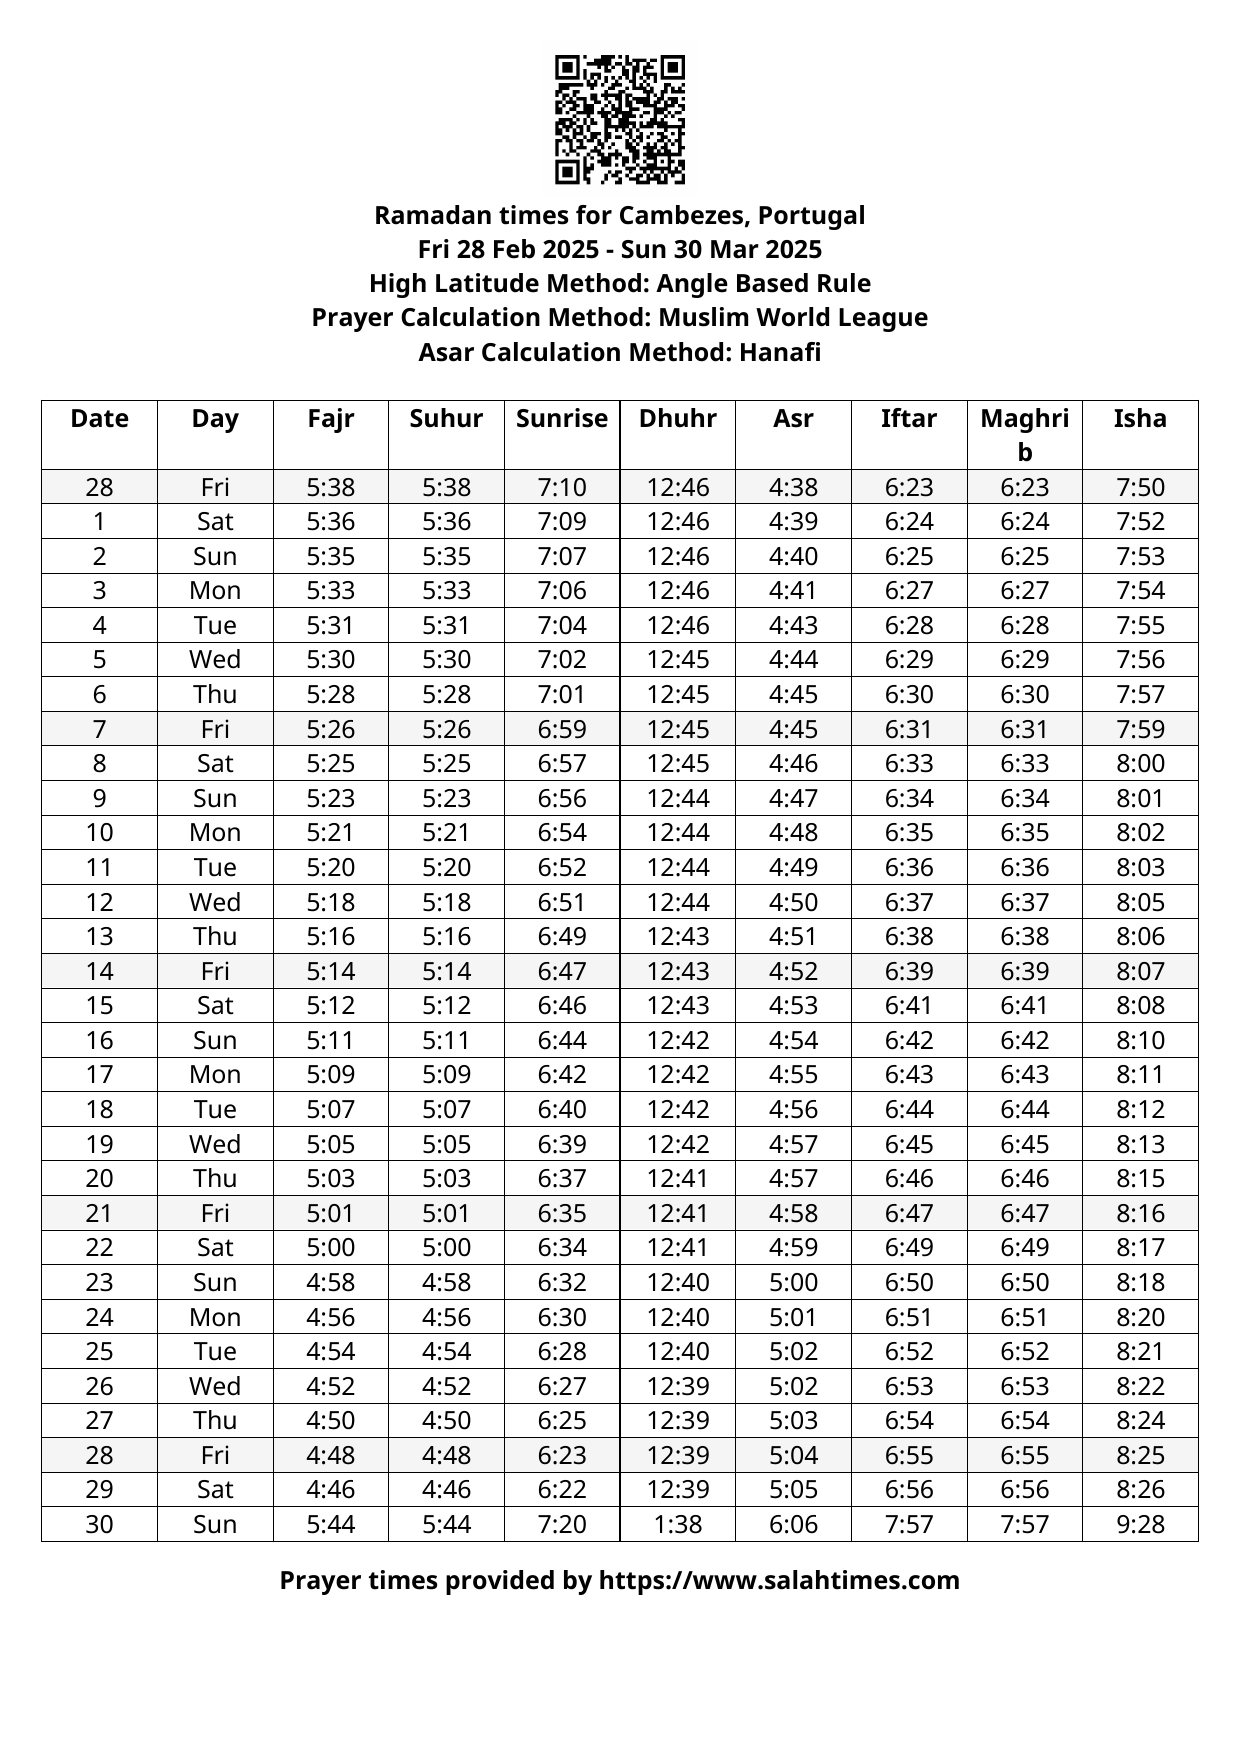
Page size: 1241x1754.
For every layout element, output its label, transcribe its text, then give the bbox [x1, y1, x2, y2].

table_cell 12:44 [621, 816, 735, 849]
table_cell 5:33 [389, 574, 504, 607]
text Ramadan times for Cambezes, Portugal [42, 198, 1198, 232]
table_cell 4:57 [736, 1161, 851, 1195]
table_cell 8 [42, 746, 157, 780]
table_cell 7:53 [1083, 539, 1198, 572]
table_cell 6:22 [505, 1473, 619, 1506]
table_cell 7:54 [1083, 574, 1198, 607]
table_cell 5:21 [389, 816, 504, 849]
table_cell 6:32 [505, 1265, 619, 1299]
table_cell 5:12 [389, 989, 504, 1022]
table_cell Fri [158, 470, 273, 503]
table_cell 4:59 [736, 1231, 851, 1264]
table_cell 6:47 [968, 1196, 1082, 1229]
table_cell 6:59 [505, 712, 619, 745]
table_cell 6:41 [968, 989, 1082, 1022]
table_cell 12:45 [621, 643, 735, 676]
table_cell 12:39 [621, 1404, 735, 1437]
table_cell 6:56 [968, 1473, 1082, 1506]
table_cell 4:58 [274, 1265, 388, 1299]
table_cell 29 [42, 1473, 157, 1506]
table_cell 8:22 [1083, 1369, 1198, 1402]
table_cell 17 [42, 1058, 157, 1091]
table_cell 5:44 [389, 1507, 504, 1541]
table_cell 6:51 [968, 1300, 1082, 1333]
table_cell 7:52 [1083, 504, 1198, 538]
table_cell 8:05 [1083, 885, 1198, 918]
table_cell 7:02 [505, 643, 619, 676]
table_cell 4 [42, 608, 157, 642]
table_cell 5:14 [274, 954, 388, 987]
table_cell 6:27 [852, 574, 967, 607]
table_cell 6:56 [852, 1473, 967, 1506]
table_cell 3 [42, 574, 157, 607]
table_cell 6:29 [968, 643, 1082, 676]
table_cell 6:38 [852, 919, 967, 953]
table_cell 28 [42, 1438, 157, 1472]
table_cell Sun [158, 1265, 273, 1299]
table_cell 6:27 [505, 1369, 619, 1402]
table_cell 5:11 [389, 1023, 504, 1057]
table_cell 4:51 [736, 919, 851, 953]
table_cell 4:46 [389, 1473, 504, 1506]
table_cell 4:53 [736, 989, 851, 1022]
table_cell 5:18 [389, 885, 504, 918]
table_cell Mon [158, 1058, 273, 1091]
table_cell 5:38 [274, 470, 388, 503]
table_cell Sat [158, 504, 273, 538]
table_cell 5:31 [389, 608, 504, 642]
table_cell 7:50 [1083, 470, 1198, 503]
table_cell 4:56 [736, 1092, 851, 1126]
table_cell Sun [158, 1023, 273, 1057]
table_cell 6:23 [968, 470, 1082, 503]
table_cell Mon [158, 816, 273, 849]
table_cell 12:46 [621, 539, 735, 572]
table_cell 8:16 [1083, 1196, 1198, 1229]
table_cell 5:05 [274, 1127, 388, 1160]
text Prayer Calculation Method: Muslim World League [42, 300, 1198, 334]
table_cell 8:00 [1083, 746, 1198, 780]
table_cell 21 [42, 1196, 157, 1229]
table_cell 6:46 [505, 989, 619, 1022]
table_cell 6:37 [852, 885, 967, 918]
table_cell 5:38 [389, 470, 504, 503]
table_cell 6:56 [505, 781, 619, 814]
table_cell 6:29 [852, 643, 967, 676]
table_cell 6:49 [968, 1231, 1082, 1264]
table_cell 5:11 [274, 1023, 388, 1057]
table_cell 5:25 [274, 746, 388, 780]
table_cell 6:45 [968, 1127, 1082, 1160]
table_cell 4:50 [274, 1404, 388, 1437]
table_cell 6:53 [968, 1369, 1082, 1402]
table_cell 4:46 [274, 1473, 388, 1506]
table_cell 5:30 [274, 643, 388, 676]
table_cell 6:52 [852, 1334, 967, 1368]
table_cell 6:54 [505, 816, 619, 849]
table_cell 6:44 [505, 1023, 619, 1057]
table_cell 6:51 [852, 1300, 967, 1333]
table_cell 6:39 [505, 1127, 619, 1160]
table_cell 6:30 [968, 677, 1082, 711]
table_header Iftar [852, 401, 967, 469]
table_cell 8:10 [1083, 1023, 1198, 1057]
table_cell 4:47 [736, 781, 851, 814]
table_cell 26 [42, 1369, 157, 1402]
table_cell 24 [42, 1300, 157, 1333]
table_cell 5:26 [389, 712, 504, 745]
table_cell 8:15 [1083, 1161, 1198, 1195]
table_cell Sat [158, 746, 273, 780]
table_header Asr [736, 401, 851, 469]
table_cell 7:07 [505, 539, 619, 572]
table_cell Sat [158, 989, 273, 1022]
table_cell 6:37 [968, 885, 1082, 918]
table_cell 6:50 [968, 1265, 1082, 1299]
table_cell Fri [158, 712, 273, 745]
table_header Sunrise [505, 401, 619, 469]
table_cell 8:06 [1083, 919, 1198, 953]
table_cell Tue [158, 850, 273, 884]
table_cell 5:00 [736, 1265, 851, 1299]
table_cell 5:03 [274, 1161, 388, 1195]
table_cell 4:43 [736, 608, 851, 642]
table_cell 4:45 [736, 712, 851, 745]
table_cell 12:42 [621, 1058, 735, 1091]
table_cell 12 [42, 885, 157, 918]
table_cell 5:01 [274, 1196, 388, 1229]
table_cell 6:28 [505, 1334, 619, 1368]
table_cell 27 [42, 1404, 157, 1437]
table_cell 5:05 [389, 1127, 504, 1160]
table_cell 4:58 [736, 1196, 851, 1229]
table_header Isha [1083, 401, 1198, 469]
table_cell 4:56 [274, 1300, 388, 1333]
table_cell 6:06 [736, 1507, 851, 1541]
text Asar Calculation Method: Hanafi [42, 334, 1198, 368]
table_cell 12:42 [621, 1127, 735, 1160]
text High Latitude Method: Angle Based Rule [42, 266, 1198, 300]
table_cell 12:42 [621, 1023, 735, 1057]
text Prayer times provided by https://www.salahtimes.com [42, 1563, 1198, 1597]
table_cell 5:02 [736, 1334, 851, 1368]
table_cell 5:33 [274, 574, 388, 607]
picture [542, 41, 699, 198]
table_cell 9 [42, 781, 157, 814]
table_cell 6:55 [968, 1438, 1082, 1472]
table_cell 5:31 [274, 608, 388, 642]
table_cell 12:46 [621, 470, 735, 503]
table_cell 6:43 [968, 1058, 1082, 1091]
table_cell 12:40 [621, 1265, 735, 1299]
table_cell 12:43 [621, 954, 735, 987]
table_cell 5:20 [389, 850, 504, 884]
table_header Fajr [274, 401, 388, 469]
table_cell 12:44 [621, 885, 735, 918]
table_cell 12:40 [621, 1300, 735, 1333]
table_cell 28 [42, 470, 157, 503]
table_cell 12:44 [621, 850, 735, 884]
table_cell 20 [42, 1161, 157, 1195]
table_cell 4:49 [736, 850, 851, 884]
table_cell 4:48 [274, 1438, 388, 1472]
table_cell 19 [42, 1127, 157, 1160]
table_cell Thu [158, 1404, 273, 1437]
table_cell 6:36 [968, 850, 1082, 884]
table_cell 6:50 [852, 1265, 967, 1299]
table_header Dhuhr [621, 401, 735, 469]
table_cell 6:34 [505, 1231, 619, 1264]
table_cell 8:11 [1083, 1058, 1198, 1091]
table_cell 6:46 [968, 1161, 1082, 1195]
table_cell 6:23 [505, 1438, 619, 1472]
table_cell 4:54 [274, 1334, 388, 1368]
table_cell 23 [42, 1265, 157, 1299]
table_cell 12:39 [621, 1473, 735, 1506]
table_cell Thu [158, 677, 273, 711]
table_cell 6:33 [852, 746, 967, 780]
table_cell 5:25 [389, 746, 504, 780]
table_cell Sat [158, 1473, 273, 1506]
table_header Date [42, 401, 157, 469]
table_cell 6:42 [968, 1023, 1082, 1057]
table_cell 5:12 [274, 989, 388, 1022]
table_cell 4:54 [389, 1334, 504, 1368]
table_cell 6:57 [505, 746, 619, 780]
table_cell 5:36 [274, 504, 388, 538]
table_cell 12:42 [621, 1092, 735, 1126]
table_cell Mon [158, 1300, 273, 1333]
table_cell 12:45 [621, 712, 735, 745]
table_cell 6:34 [852, 781, 967, 814]
table_cell 5:21 [274, 816, 388, 849]
table_cell 8:21 [1083, 1334, 1198, 1368]
table_cell 8:13 [1083, 1127, 1198, 1160]
table_cell 16 [42, 1023, 157, 1057]
table_cell 4:57 [736, 1127, 851, 1160]
table_cell 6:44 [852, 1092, 967, 1126]
table_cell 5:07 [274, 1092, 388, 1126]
table_cell 6:54 [968, 1404, 1082, 1437]
table_cell 6:44 [968, 1092, 1082, 1126]
table_cell 13 [42, 919, 157, 953]
table_header Maghrib [968, 401, 1082, 469]
table_cell 6:49 [505, 919, 619, 953]
table_cell Sat [158, 1231, 273, 1264]
table_cell 6:52 [505, 850, 619, 884]
table_cell 6:33 [968, 746, 1082, 780]
table_cell 6:47 [852, 1196, 967, 1229]
table_cell 6:23 [852, 470, 967, 503]
table_cell 8:26 [1083, 1473, 1198, 1506]
table_cell 12:46 [621, 574, 735, 607]
table_cell 8:24 [1083, 1404, 1198, 1437]
table_cell 5 [42, 643, 157, 676]
table_cell 5:09 [389, 1058, 504, 1091]
table_cell Tue [158, 608, 273, 642]
table_cell 4:48 [389, 1438, 504, 1472]
table_cell 6:36 [852, 850, 967, 884]
table_cell 5:07 [389, 1092, 504, 1126]
table_cell 8:20 [1083, 1300, 1198, 1333]
table_cell 4:50 [736, 885, 851, 918]
table_cell 4:41 [736, 574, 851, 607]
table_cell 6:35 [505, 1196, 619, 1229]
table_cell 6:35 [852, 816, 967, 849]
table_cell Wed [158, 1369, 273, 1402]
table_cell 6:37 [505, 1161, 619, 1195]
table_cell 1 [42, 504, 157, 538]
table_cell 8:08 [1083, 989, 1198, 1022]
table_cell 6:52 [968, 1334, 1082, 1368]
table_cell Sun [158, 781, 273, 814]
table_cell 12:45 [621, 677, 735, 711]
table_cell 7:56 [1083, 643, 1198, 676]
table_cell 6:40 [505, 1092, 619, 1126]
table_cell 5:30 [389, 643, 504, 676]
table_cell 15 [42, 989, 157, 1022]
table_cell Wed [158, 885, 273, 918]
table_cell 5:36 [389, 504, 504, 538]
table_header Suhur [389, 401, 504, 469]
table_cell Tue [158, 1092, 273, 1126]
table_cell 4:56 [389, 1300, 504, 1333]
table_cell 6:42 [505, 1058, 619, 1091]
table_cell 10 [42, 816, 157, 849]
table_cell 5:28 [274, 677, 388, 711]
table_cell 6:28 [852, 608, 967, 642]
table_cell 12:46 [621, 608, 735, 642]
table_cell 4:48 [736, 816, 851, 849]
table_cell 5:35 [274, 539, 388, 572]
table_cell 7:57 [1083, 677, 1198, 711]
table_cell Fri [158, 1196, 273, 1229]
table_cell Sun [158, 539, 273, 572]
table_cell Tue [158, 1334, 273, 1368]
table_cell 5:16 [389, 919, 504, 953]
table_cell 5:14 [389, 954, 504, 987]
table_cell 6:25 [852, 539, 967, 572]
table_cell 5:01 [389, 1196, 504, 1229]
table_cell 6:41 [852, 989, 967, 1022]
table_cell Thu [158, 919, 273, 953]
table_cell 12:39 [621, 1369, 735, 1402]
table_cell 25 [42, 1334, 157, 1368]
table_cell Fri [158, 1438, 273, 1472]
table_cell Mon [158, 574, 273, 607]
table_cell 5:09 [274, 1058, 388, 1091]
table_cell 5:23 [274, 781, 388, 814]
table_cell 5:35 [389, 539, 504, 572]
table_cell 18 [42, 1092, 157, 1126]
table_cell 4:39 [736, 504, 851, 538]
table_cell 6:42 [852, 1023, 967, 1057]
table_cell 4:46 [736, 746, 851, 780]
table_cell 6:31 [852, 712, 967, 745]
table_cell 12:45 [621, 746, 735, 780]
table_cell 5:28 [389, 677, 504, 711]
table_cell 7:59 [1083, 712, 1198, 745]
table_cell 12:43 [621, 989, 735, 1022]
table_cell 7:01 [505, 677, 619, 711]
table_cell 8:18 [1083, 1265, 1198, 1299]
table_cell 6:45 [852, 1127, 967, 1160]
table_header Day [158, 401, 273, 469]
table_cell 1:38 [621, 1507, 735, 1541]
table_cell 30 [42, 1507, 157, 1541]
table_cell 6:25 [968, 539, 1082, 572]
table_cell 22 [42, 1231, 157, 1264]
table_cell 6:31 [968, 712, 1082, 745]
table_cell 4:40 [736, 539, 851, 572]
table_cell 6:28 [968, 608, 1082, 642]
table_cell 7:57 [968, 1507, 1082, 1541]
table_cell 2 [42, 539, 157, 572]
table_cell 6:39 [968, 954, 1082, 987]
table_cell 7:55 [1083, 608, 1198, 642]
table_cell 6:24 [968, 504, 1082, 538]
table_cell Sun [158, 1507, 273, 1541]
table_cell 6:25 [505, 1404, 619, 1437]
table_cell 7:20 [505, 1507, 619, 1541]
table_cell 5:02 [736, 1369, 851, 1402]
table_cell 5:44 [274, 1507, 388, 1541]
table_cell 5:26 [274, 712, 388, 745]
table_cell 5:01 [736, 1300, 851, 1333]
table_cell 6:55 [852, 1438, 967, 1472]
table_cell 8:12 [1083, 1092, 1198, 1126]
table_cell 5:23 [389, 781, 504, 814]
table_cell Fri [158, 954, 273, 987]
table_cell 12:40 [621, 1334, 735, 1368]
table_cell 8:07 [1083, 954, 1198, 987]
table_cell 7:57 [852, 1507, 967, 1541]
table_cell 4:44 [736, 643, 851, 676]
table_cell 12:43 [621, 919, 735, 953]
table_cell 14 [42, 954, 157, 987]
table_cell 4:52 [389, 1369, 504, 1402]
table_cell 7:10 [505, 470, 619, 503]
table_cell 6:51 [505, 885, 619, 918]
table_cell 6:46 [852, 1161, 967, 1195]
table_cell 12:41 [621, 1231, 735, 1264]
table_cell 4:52 [274, 1369, 388, 1402]
table_cell 6:43 [852, 1058, 967, 1091]
table_cell 7 [42, 712, 157, 745]
table_cell 6:53 [852, 1369, 967, 1402]
table_cell 4:45 [736, 677, 851, 711]
table_cell 5:03 [389, 1161, 504, 1195]
table_cell 4:54 [736, 1023, 851, 1057]
table_cell 5:03 [736, 1404, 851, 1437]
table_cell 4:55 [736, 1058, 851, 1091]
table_cell 4:52 [736, 954, 851, 987]
table_cell 12:39 [621, 1438, 735, 1472]
table_cell 8:17 [1083, 1231, 1198, 1264]
table_cell 5:18 [274, 885, 388, 918]
table_cell Wed [158, 1127, 273, 1160]
table_cell 6:24 [852, 504, 967, 538]
table_cell 12:46 [621, 504, 735, 538]
table_cell Thu [158, 1161, 273, 1195]
table_cell 7:09 [505, 504, 619, 538]
table_cell 6:38 [968, 919, 1082, 953]
table_cell 6:39 [852, 954, 967, 987]
table_cell 7:04 [505, 608, 619, 642]
table_cell 8:01 [1083, 781, 1198, 814]
table_cell 5:20 [274, 850, 388, 884]
table_cell 6:49 [852, 1231, 967, 1264]
table_cell 6:47 [505, 954, 619, 987]
table_cell 5:16 [274, 919, 388, 953]
table_cell 7:06 [505, 574, 619, 607]
table_cell 4:58 [389, 1265, 504, 1299]
table_cell 6:30 [505, 1300, 619, 1333]
table_cell 4:50 [389, 1404, 504, 1437]
table_cell 6 [42, 677, 157, 711]
table_cell 9:28 [1083, 1507, 1198, 1541]
table_cell 5:05 [736, 1473, 851, 1506]
table_cell 4:38 [736, 470, 851, 503]
table_cell 5:04 [736, 1438, 851, 1472]
text Fri 28 Feb 2025 - Sun 30 Mar 2025 [42, 232, 1198, 266]
table_cell 11 [42, 850, 157, 884]
table_cell 6:54 [852, 1404, 967, 1437]
table_cell 12:41 [621, 1196, 735, 1229]
table_cell 6:30 [852, 677, 967, 711]
table_cell 12:41 [621, 1161, 735, 1195]
table_cell 8:02 [1083, 816, 1198, 849]
table_cell 12:44 [621, 781, 735, 814]
table_cell 6:27 [968, 574, 1082, 607]
table_cell Wed [158, 643, 273, 676]
table_cell 8:03 [1083, 850, 1198, 884]
table_cell 6:34 [968, 781, 1082, 814]
table_cell 5:00 [274, 1231, 388, 1264]
table_cell 5:00 [389, 1231, 504, 1264]
table_cell 6:35 [968, 816, 1082, 849]
table_cell 8:25 [1083, 1438, 1198, 1472]
